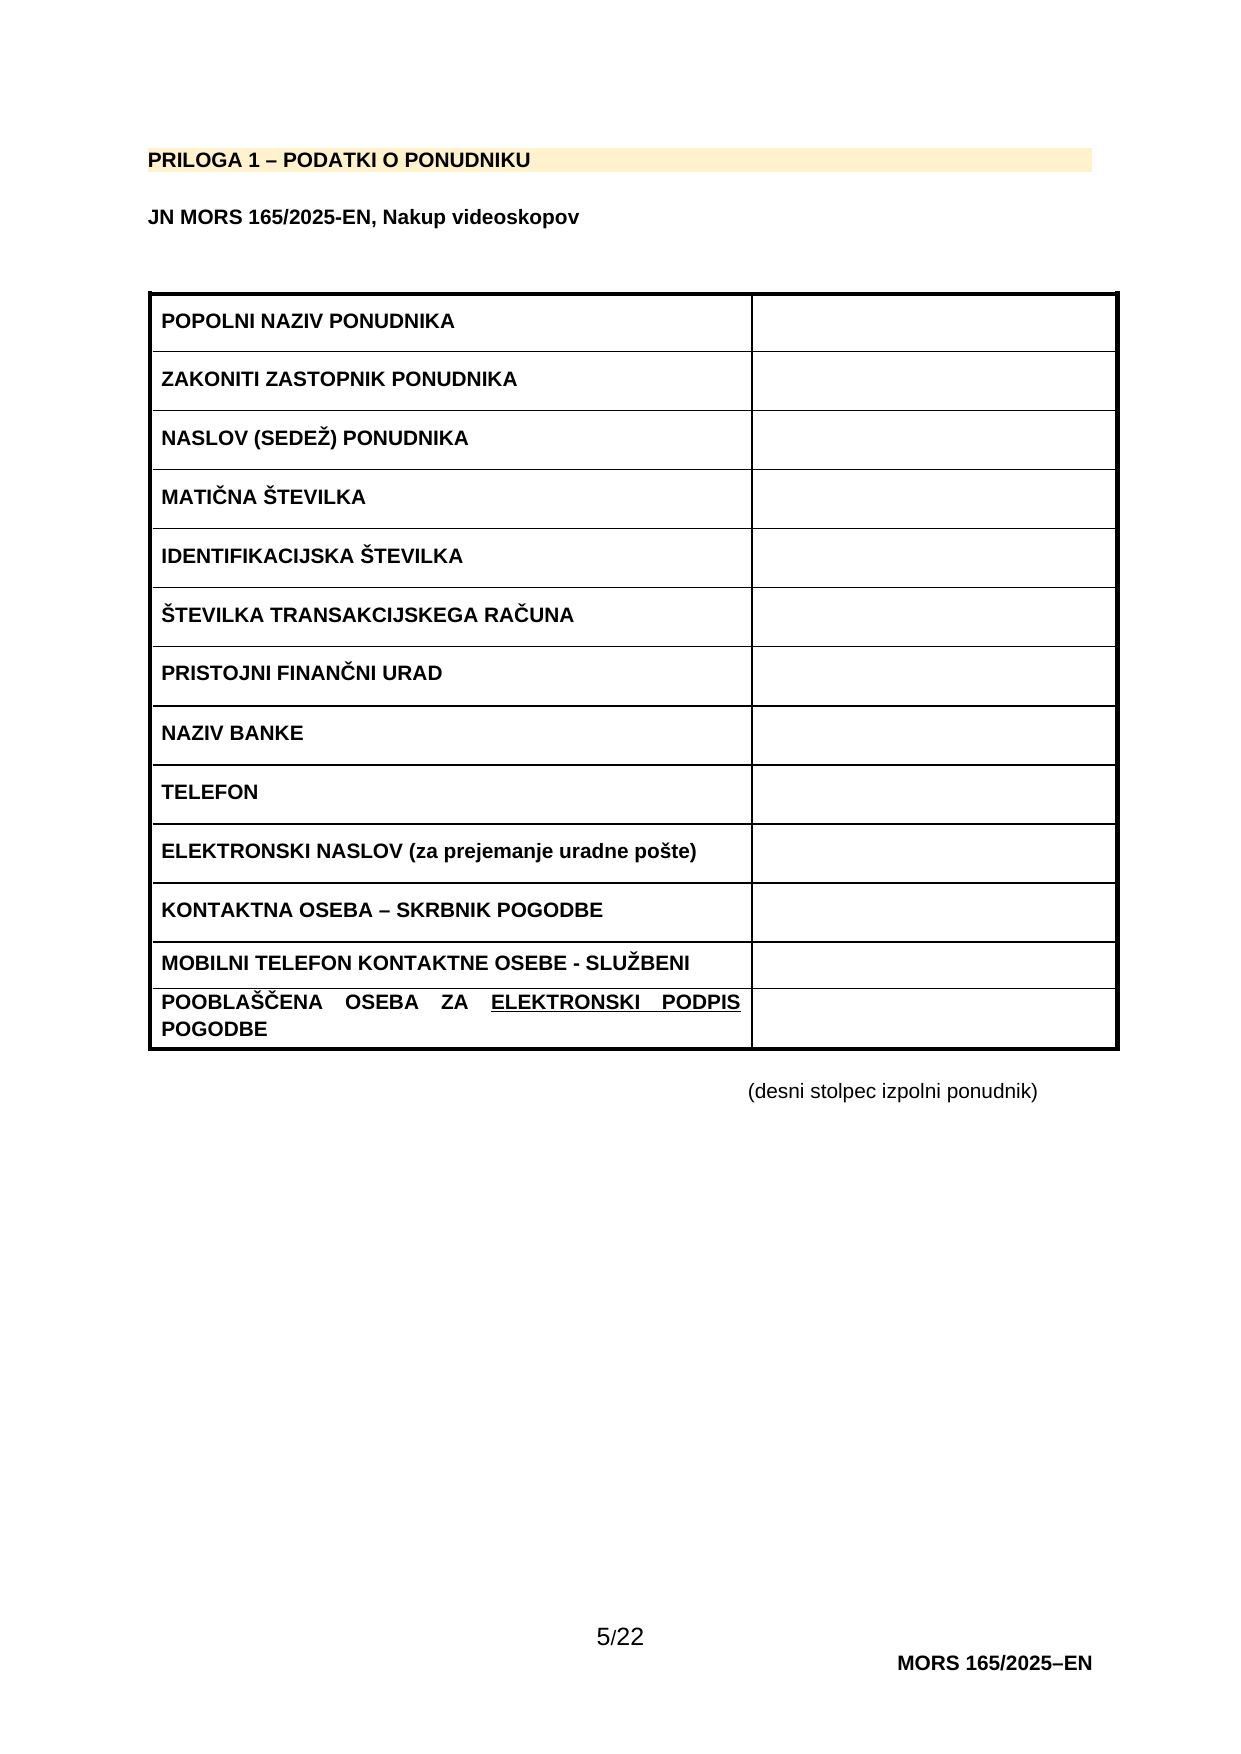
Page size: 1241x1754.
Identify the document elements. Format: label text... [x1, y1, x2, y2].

table_cell [753, 707, 1115, 764]
text JN MORS 165/2025-EN, Nakup videoskopov [148, 205, 1092, 229]
table_cell [753, 884, 1115, 941]
table_header POPOLNI NAZIV PONUDNIKA [152, 296, 751, 351]
table_cell [753, 943, 1115, 988]
table_cell [753, 825, 1115, 882]
table_cell [753, 588, 1115, 646]
table_cell NASLOV (SEDEŽ) PONUDNIKA [152, 411, 751, 469]
text PRILOGA 1 – PODATKI O PONUDNIKU [148, 148, 1092, 172]
table_cell POOBLAŠČENA OSEBA ZA ELEKTRONSKI PODPIS POGODBE [152, 989, 751, 1047]
table_cell [753, 647, 1115, 705]
table_cell [753, 766, 1115, 823]
table_cell TELEFON [152, 765, 751, 823]
table_cell [753, 352, 1115, 409]
table_cell [753, 529, 1115, 587]
table_cell MATIČNA ŠTEVILKA [152, 470, 751, 528]
table_cell NAZIV BANKE [152, 706, 751, 764]
table_cell [753, 470, 1115, 528]
table_cell ELEKTRONSKI NASLOV (za prejemanje uradne pošte) [152, 824, 751, 882]
table_header [753, 296, 1115, 351]
table_cell ŠTEVILKA TRANSAKCIJSKEGA RAČUNA [152, 588, 751, 646]
table_cell PRISTOJNI FINANČNI URAD [152, 647, 751, 705]
table_cell KONTAKTNA OSEBA – SKRBNIK POGODBE [152, 883, 751, 941]
table_cell MOBILNI TELEFON KONTAKTNE OSEBE - SLUŽBENI [152, 942, 751, 988]
table_cell [753, 411, 1115, 469]
text (desni stolpec izpolni ponudnik) [673, 1079, 1092, 1103]
table_cell IDENTIFIKACIJSKA ŠTEVILKA [152, 529, 751, 587]
table_cell ZAKONITI ZASTOPNIK PONUDNIKA [152, 352, 751, 409]
table_cell [753, 989, 1115, 1047]
